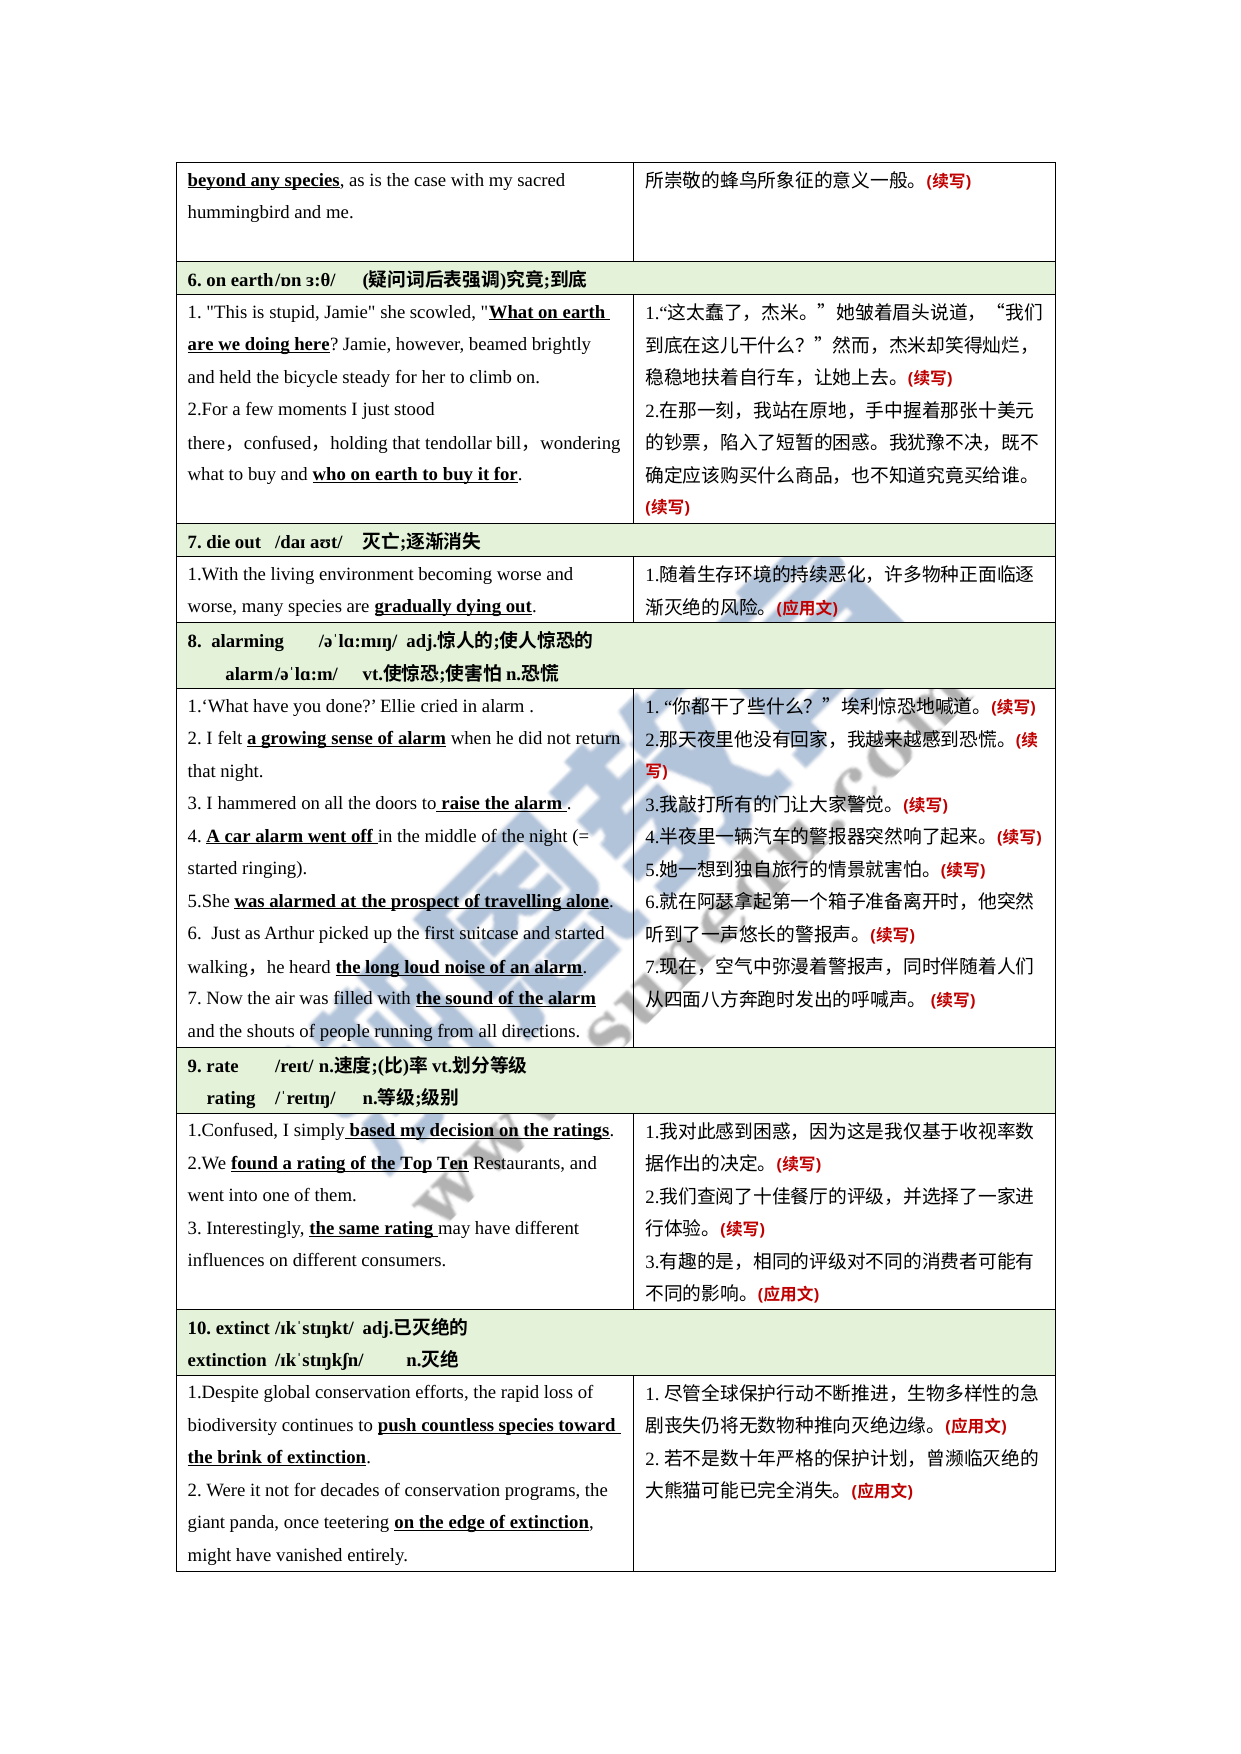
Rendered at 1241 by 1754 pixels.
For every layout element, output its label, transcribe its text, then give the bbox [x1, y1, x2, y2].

table_cell "This is stupid, Jamie" she scowled, "What on earth are we doing here? Jamie, however, beamed brightly and held the bicycle steady for her to climb on. 2.For a few moments I just stood there，confused，holding that ten­dollar bill，wondering what to buy and who on earth to buy it for. [177, 295, 633, 523]
table_cell 1.Despite global conservation efforts, the rapid loss of biodiversity continues to push countless species toward the brink of extinction. 2. Were it not for decades of conservation programs, the giant panda, once teetering on the edge of extinction, might have vanished entirely. [177, 1376, 633, 1571]
table_cell 1.With the living environment becoming worse and worse, many species are gradually dying out. [177, 557, 633, 622]
table_cell alarming /əˈlɑ:mɪŋ/ adj.惊人的;使人惊恐的 alarm /əˈlɑ:m/ vt.使惊恐;使害怕 n.恐慌 [177, 623, 1055, 688]
table_cell 1.随着生存环境的持续恶化，许多物种正面临逐渐灭绝的风险。(应用文) [634, 557, 1055, 622]
table_cell rate /reɪt/ n.速度;(比)率 vt.划分等级 rating /ˈreɪtɪŋ/ n.等级;级别 [177, 1048, 1055, 1113]
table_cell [177, 163, 633, 261]
table_cell 10. extinct /ɪkˈstɪŋkt/ adj.已灭绝的 extinction /ɪkˈstɪŋkʃn/ n.灭绝 [177, 1310, 1055, 1375]
table_cell 1.‘What have you done?’ Ellie cried in alarm . 2. I felt a growing sense of alarm when he did not return that night. 3. I hammered on all the doors to raise the alarm . 4. A car alarm went off in the middle of the night (= started ringing). 5.She was alarmed at the prospect of travelling alone. 6. Just as Arthur picked up the first suitcase and started walking，he heard the long loud noise of an alarm. 7. Now the air was filled with the sound of the alarm and the shouts of people running from all directions. [177, 689, 633, 1047]
table_cell 1. 尽管全球保护行动不断推进，生物多样性的急剧丧失仍将无数物种推向灭绝边缘。(应用文) 2. 若不是数十年严格的保护计划，曾濒临灭绝的大熊猫可能已完全消失。(应用文) [634, 1376, 1055, 1571]
table_cell die out /daɪ aʊt/ 灭亡;逐渐消失 [177, 524, 1055, 556]
table_cell 1.Confused, I simply based my decision on the ratings. 2.We found a rating of the Top Ten Restaurants, and went into one of them. 3. Interestingly, the same rating may have different influences on different consumers. [177, 1114, 633, 1309]
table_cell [634, 163, 1055, 261]
table_cell 1.“这太蠢了，杰米。”她皱着眉头说道，“我们到底在这儿干什么？”然而，杰米却笑得灿烂，稳稳地扶着自行车，让她上去。(续写) 2.在那一刻，我站在原地，手中握着那张十美元的钞票，陷入了短暂的困惑。我犹豫不决，既不确定应该购买什么商品，也不知道究竟买给谁。(续写) [634, 295, 1055, 523]
table_cell 6. on earth /ɒn ɜ:θ/ (疑问词后表强调)究竟;到底 [177, 262, 1055, 294]
table_cell 1. “你都干了些什么？”埃利惊恐地喊道。(续写) 2.那天夜里他没有回家，我越来越感到恐慌。(续写) 3.我敲打所有的门让大家警觉。(续写) 4.半夜里一辆汽车的警报器突然响了起来。(续写) 5.她一想到独自旅行的情景就害怕。(续写) 6.就在阿瑟拿起第一个箱子准备离开时，他突然听到了一声悠长的警报声。(续写) 7.现在，空气中弥漫着警报声，同时伴随着人们从四面八方奔跑时发出的呼喊声。 (续写) [634, 689, 1055, 1047]
table_cell 1.我对此感到困惑，因为这是我仅基于收视率数据作出的决定。(续写) 2.我们查阅了十佳餐厅的评级，并选择了一家进行体验。(续写) 3.有趣的是，相同的评级对不同的消费者可能有不同的影响。(应用文) [634, 1114, 1055, 1309]
